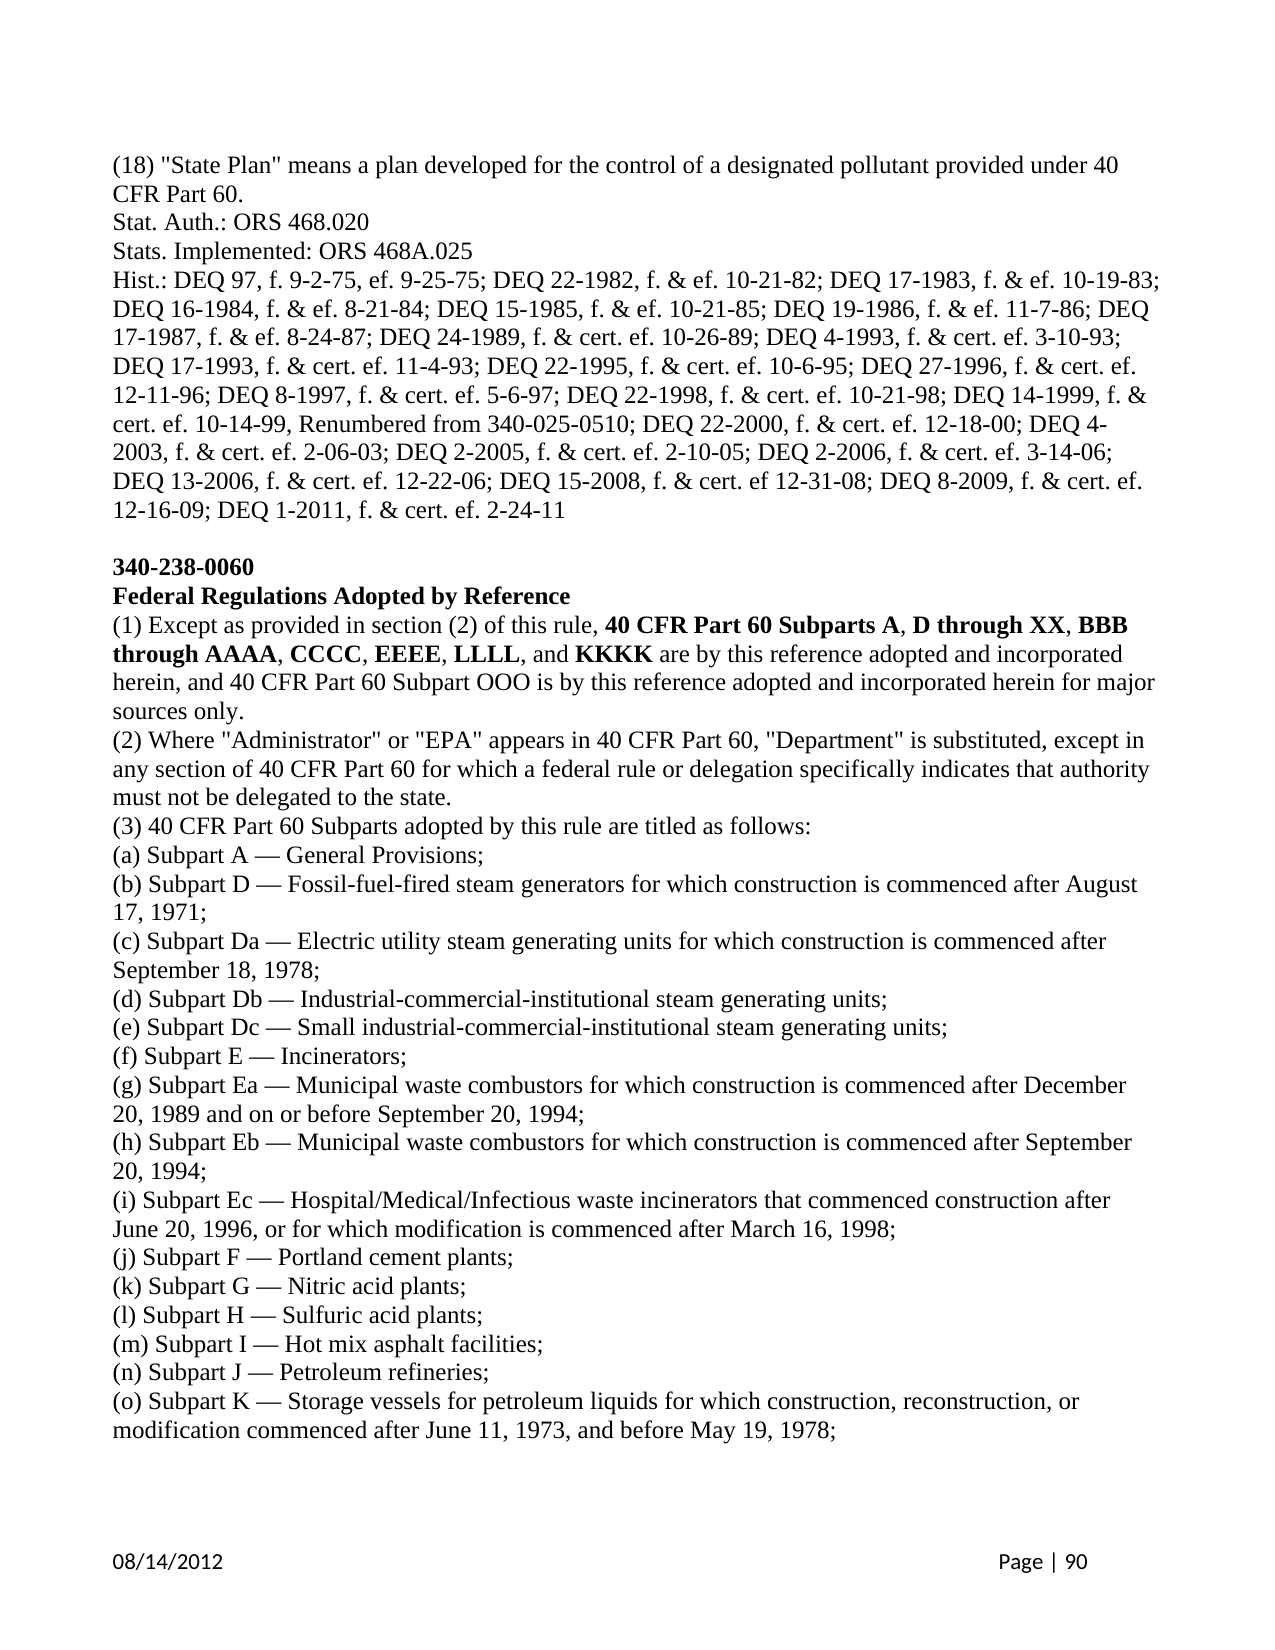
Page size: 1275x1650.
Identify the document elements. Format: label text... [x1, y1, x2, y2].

text (e) Subpart Dc — Small industrial-commercial-institutional steam generating units; [112, 1012, 1162, 1041]
text (n) Subpart J — Petroleum refineries; [112, 1357, 1162, 1386]
text (3) 40 CFR Part 60 Subparts adopted by this rule are titled as follows: [112, 811, 1162, 840]
text (h) Subpart Eb — Municipal waste combustors for which construction is commenced after September 20, 1994; [112, 1127, 1162, 1185]
text Stat. Auth.: ORS 468.020 Stats. Implemented: ORS 468A.025 Hist.: DEQ 97, f. 9-2-75, ef. 9-25-75; DEQ 22-1982, f. & ef. 10-21-82; DEQ 17-1983, f. & ef. 10-19-83; DEQ 16-1984, f. & ef. 8-21-84; DEQ 15-1985, f. & ef. 10-21-85; DEQ 19-1986, f. & ef. 11-7-86; DEQ 17-1987, f. & ef. 8-24-87; DEQ 24-1989, f. & cert. ef. 10-26-89; DEQ 4-1993, f. & cert. ef. 3-10-93; DEQ 17-1993, f. & cert. ef. 11-4-93; DEQ 22-1995, f. & cert. ef. 10-6-95; DEQ 27-1996, f. & cert. ef. 12-11-96; DEQ 8-1997, f. & cert. ef. 5-6-97; DEQ 22-1998, f. & cert. ef. 10-21-98; DEQ 14-1999, f. & cert. ef. 10-14-99, Renumbered from 340-025-0510; DEQ 22-2000, f. & cert. ef. 12-18-00; DEQ 4-2003, f. & cert. ef. 2-06-03; DEQ 2-2005, f. & cert. ef. 2-10-05; DEQ 2-2006, f. & cert. ef. 3-14-06; DEQ 13-2006, f. & cert. ef. 12-22-06; DEQ 15-2008, f. & cert. ef 12-31-08; DEQ 8-2009, f. & cert. ef. 12-16-09; DEQ 1-2011, f. & cert. ef. 2-24-11 [112, 207, 1162, 524]
text (b) Subpart D — Fossil-fuel-fired steam generators for which construction is commenced after August 17, 1971; [112, 869, 1162, 926]
text (a) Subpart A — General Provisions; [112, 840, 1162, 869]
text Federal Regulations Adopted by Reference [112, 581, 1162, 610]
text (f) Subpart E — Incinerators; [112, 1041, 1162, 1070]
text (i) Subpart Ec — Hospital/Medical/Infectious waste incinerators that commenced construction after June 20, 1996, or for which modification is commenced after March 16, 1998; [112, 1185, 1162, 1242]
text (c) Subpart Da — Electric utility steam generating units for which construction is commenced after September 18, 1978; [112, 926, 1162, 984]
text (g) Subpart Ea — Municipal waste combustors for which construction is commenced after December 20, 1989 and on or before September 20, 1994; [112, 1070, 1162, 1127]
text (1) Except as provided in section (2) of this rule, 40 CFR Part 60 Subparts A, D through XX, BBB through AAAA, CCCC, EEEE, LLLL, and KKKK are by this reference adopted and incorporated herein, and 40 CFR Part 60 Subpart OOO is by this reference adopted and incorporated herein for major sources only. [112, 610, 1162, 725]
text (j) Subpart F — Portland cement plants; [112, 1242, 1162, 1271]
text (18) "State Plan" means a plan developed for the control of a designated pollutant provided under 40 CFR Part 60. [112, 150, 1162, 207]
text 340-238-0060 [112, 552, 1162, 581]
text (m) Subpart I — Hot mix asphalt facilities; [112, 1329, 1162, 1357]
text (d) Subpart Db — Industrial-commercial-institutional steam generating units; [112, 984, 1162, 1012]
text (2) Where "Administrator" or "EPA" appears in 40 CFR Part 60, "Department" is substituted, except in any section of 40 CFR Part 60 for which a federal rule or delegation specifically indicates that authority must not be delegated to the state. [112, 725, 1162, 811]
text (l) Subpart H — Sulfuric acid plants; [112, 1300, 1162, 1329]
text (o) Subpart K — Storage vessels for petroleum liquids for which construction, reconstruction, or modification commenced after June 11, 1973, and before May 19, 1978; [112, 1386, 1162, 1444]
text (k) Subpart G — Nitric acid plants; [112, 1271, 1162, 1300]
